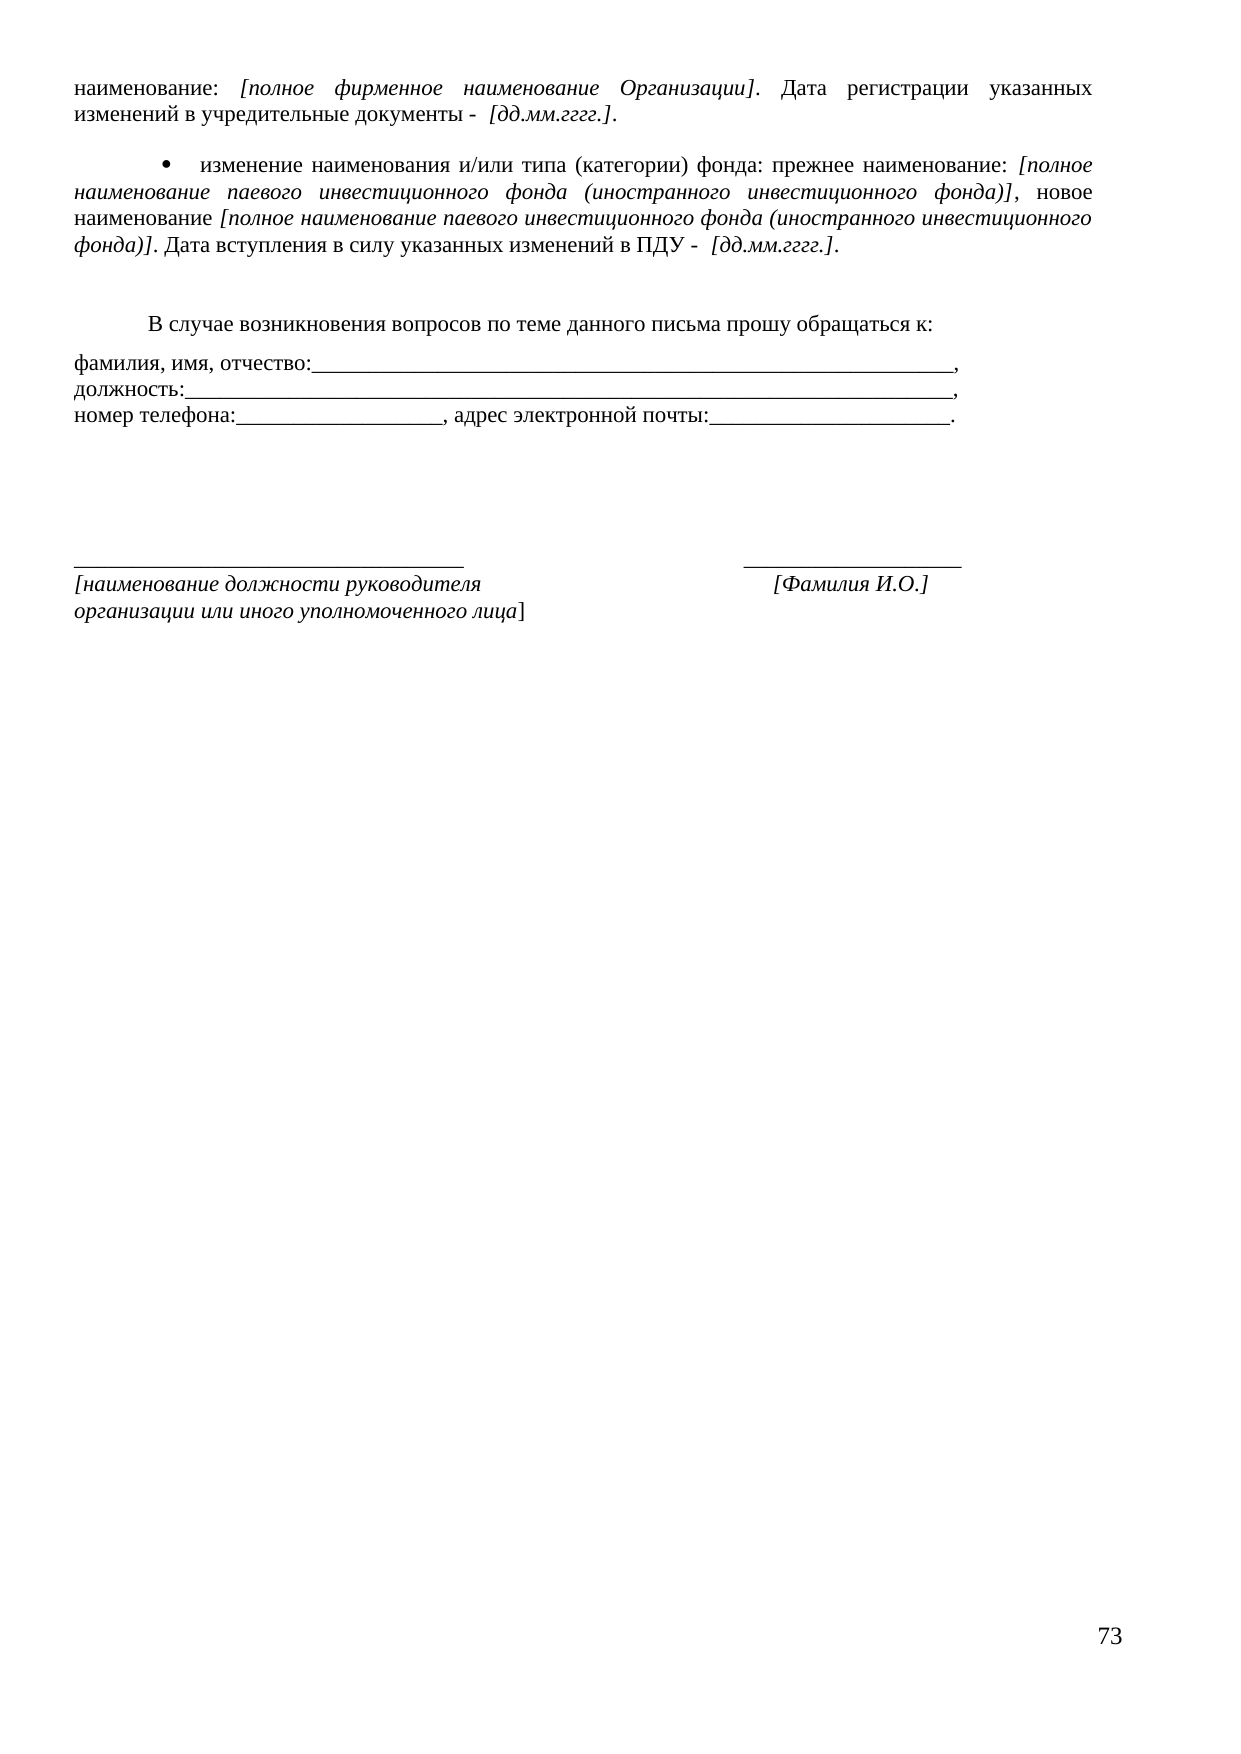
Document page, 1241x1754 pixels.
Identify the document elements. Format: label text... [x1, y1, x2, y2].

text __________________________________ ___________________ [74, 544, 1093, 571]
text [наименование должности руководителя [Фамилия И.О.] [74, 571, 1093, 597]
text организации или иного уполномоченного лица] [74, 597, 1093, 623]
text В случае возникновения вопросов по теме данного письма прошу обращаться к: [74, 310, 1093, 336]
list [74, 74, 1093, 127]
text номер телефона:__________________, адрес электронной почты:_____________________. [74, 401, 1093, 428]
text должность:___________________________________________________________________, [74, 375, 1093, 401]
text фамилия, имя, отчество:________________________________________________________, [74, 348, 1093, 375]
list изменение наименования и/или типа (категории) фонда: прежнее наименование: [полное наименование паевого инвестиционного фонда (иностранного инвестиционного фонда)], новое наименование [полное наименование паевого инвестиционного фонда (иностранного инвестиционного фонда)]. Дата вступления в силу указанных изменений в ПДУ - [дд.мм.гггг.]. [74, 152, 1093, 257]
